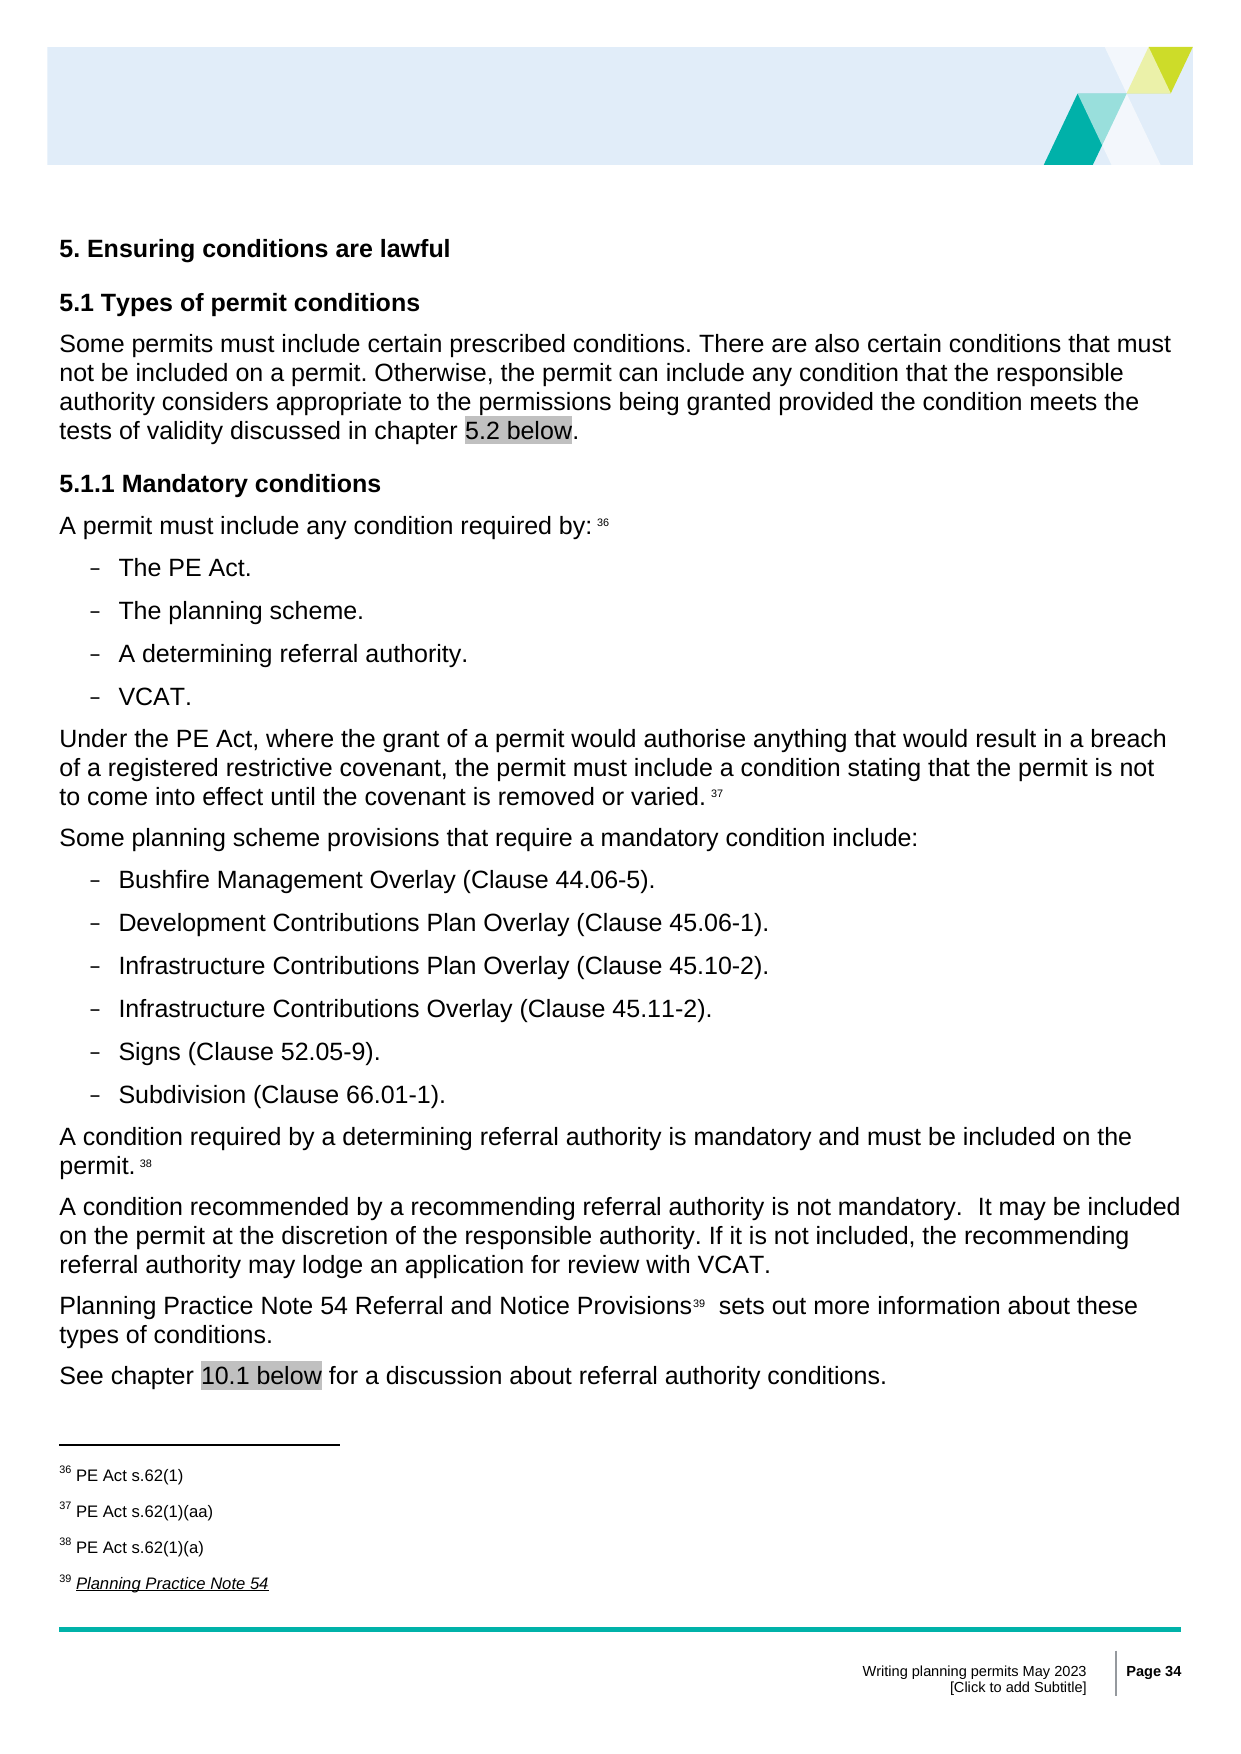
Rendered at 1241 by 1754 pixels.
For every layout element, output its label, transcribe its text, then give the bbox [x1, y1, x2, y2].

text A permit must include any condition required by: [59, 511, 1181, 539]
text Some planning scheme provisions that require a mandatory condition include: [59, 823, 1181, 852]
list Infrastructure Contributions Plan Overlay (Clause 45.10-2). [89, 950, 1181, 981]
subtitle 5.1.1 Mandatory conditions [59, 469, 1181, 498]
list A determining referral authority. [89, 638, 1181, 668]
list VCAT. [89, 681, 1181, 712]
text Some permits must include certain prescribed conditions. There are also certain conditions that must not be included on a permit. Otherwise, the permit can include any condition that the responsible authority considers appropriate to the permissions being granted provided the condition meets the tests of validity discussed in chapter 5.2 below. [59, 329, 1181, 444]
list The PE Act. [89, 552, 1181, 582]
list The planning scheme. [89, 595, 1181, 626]
list Infrastructure Contributions Overlay (Clause 45.11-2). [89, 993, 1181, 1024]
list Signs (Clause 52.05-9). [89, 1036, 1181, 1067]
text Planning Practice Note 54 Referral and Notice Provisions sets out more information about these types of conditions. [59, 1291, 1181, 1348]
subtitle 5. Ensuring conditions are lawful [59, 234, 1181, 263]
text See chapter 10.1 below for a discussion about referral authority conditions. [322, 1361, 1181, 1390]
subtitle 5.1 Types of permit conditions [59, 288, 1181, 317]
text Under the PE Act, where the grant of a permit would authorise anything that would result in a breach of a registered restrictive covenant, the permit must include a condition stating that the permit is not to come into effect until the covenant is removed or varied. [59, 724, 1181, 810]
list Bushfire Management Overlay (Clause 44.06-5). [89, 864, 1181, 894]
text A condition required by a determining referral authority is mandatory and must be included on the permit. [59, 1122, 1181, 1180]
list Subdivision (Clause 66.01-1). [89, 1079, 1181, 1110]
list Development Contributions Plan Overlay (Clause 45.06-1). [89, 907, 1181, 938]
text A condition recommended by a recommending referral authority is not mandatory. It may be included on the permit at the discretion of the responsible authority. If it is not included, the recommending referral authority may lodge an application for review with VCAT. [59, 1192, 1181, 1278]
